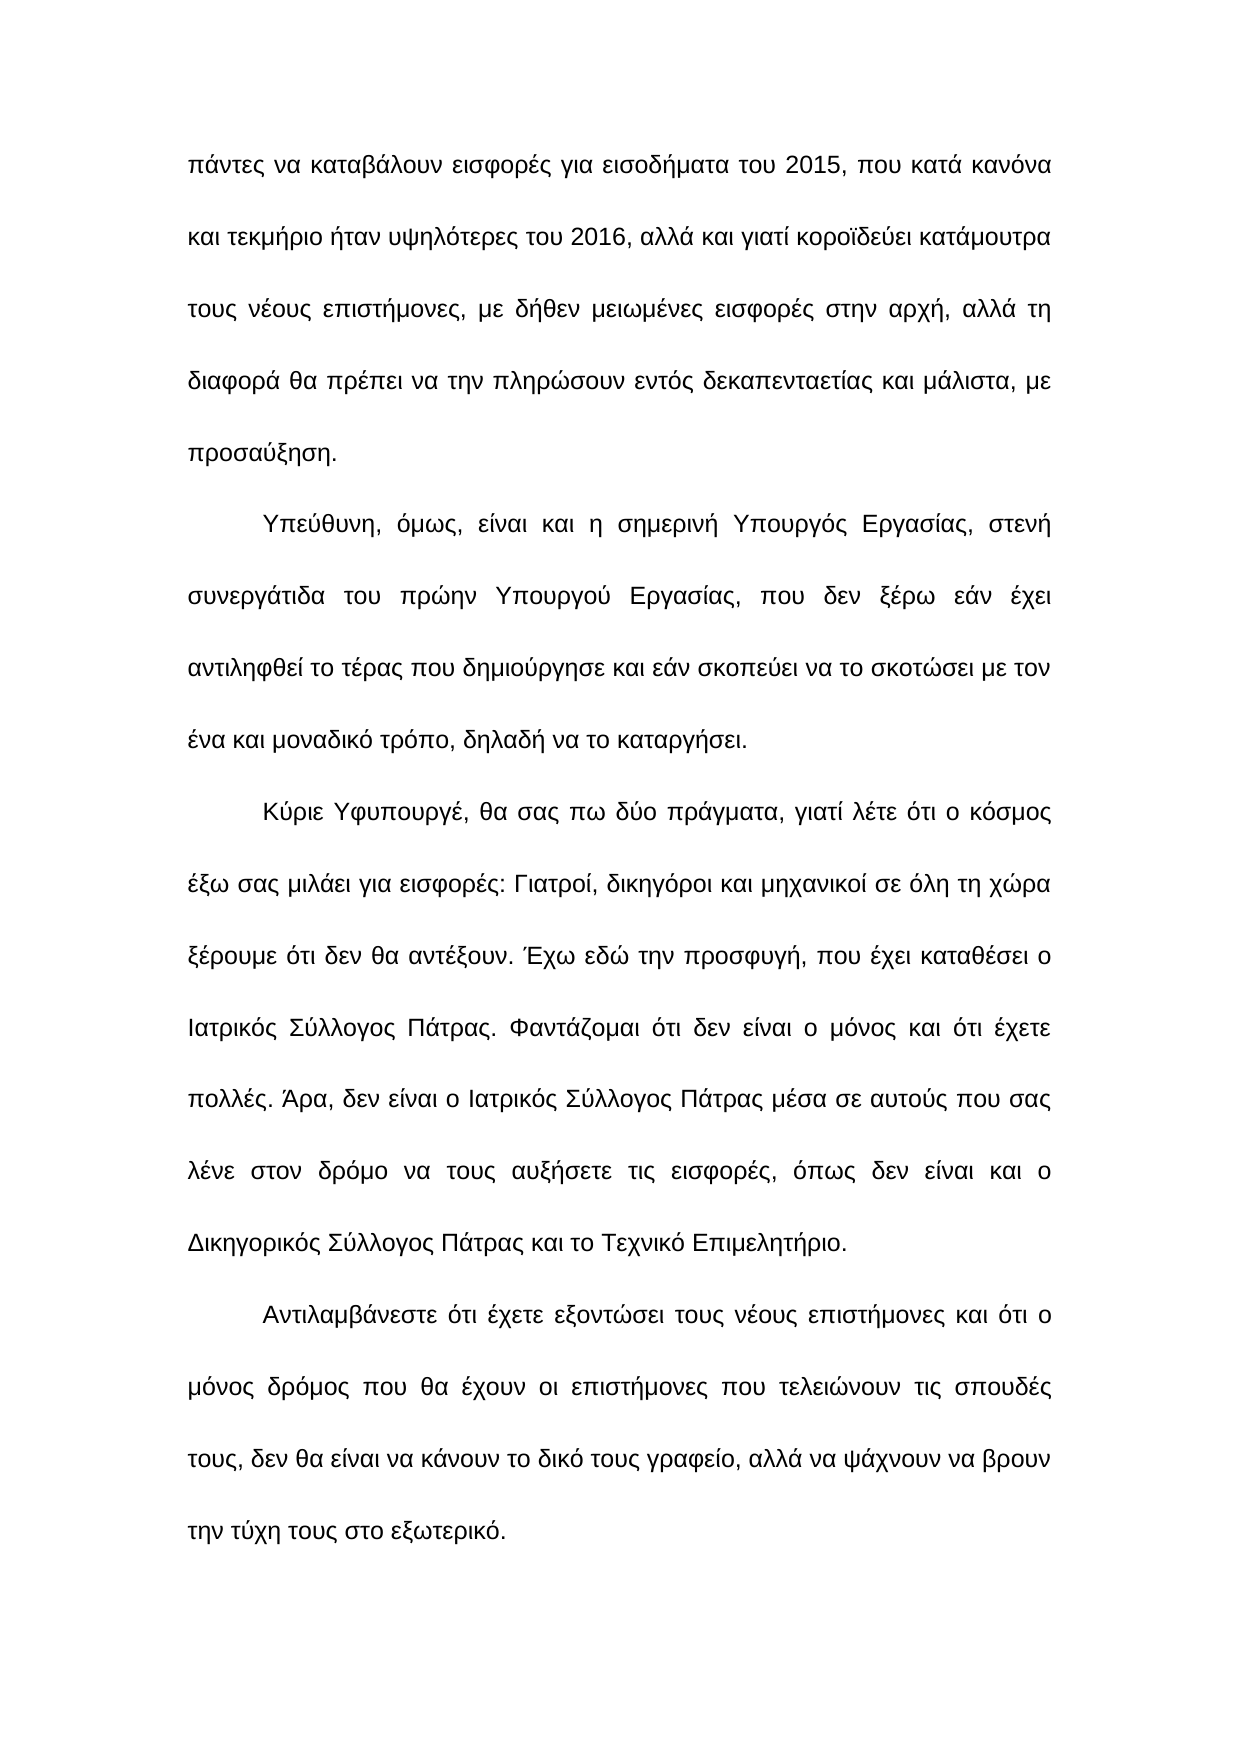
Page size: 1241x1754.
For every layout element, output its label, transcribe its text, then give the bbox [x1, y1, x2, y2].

text Υπεύθυνη, όμως, είναι και η σημερινή Υπουργός Εργασίας, στενή συνεργάτιδα του πρώην Υπουργού Εργασίας, που δεν ξέρω εάν έχει αντιληφθεί το τέρας που δημιούργησε και εάν σκοπεύει να το σκοτώσει με τον ένα και μοναδικό τρόπο, δηλαδή να το καταργήσει. [187, 509, 1053, 754]
text Κύριε Υφυπουργέ, θα σας πω δύο πράγματα, γιατί λέτε ότι ο κόσμος έξω σας μιλάει για εισφορές: Γιατροί, δικηγόροι και μηχανικοί σε όλη τη χώρα ξέρουμε ότι δεν θα αντέξουν. Έχω εδώ την προσφυγή, που έχει καταθέσει ο Ιατρικός Σύλλογος Πάτρας. Φαντάζομαι ότι δεν είναι ο μόνος και ότι έχετε πολλές. Άρα, δεν είναι ο Ιατρικός Σύλλογος Πάτρας μέσα σε αυτούς που σας λένε στον δρόμο να τους αυξήσετε τις εισφορές, όπως δεν είναι και ο Δικηγορικός Σύλλογος Πάτρας και το Τεχνικό Επιμελητήριο. [187, 797, 1053, 1257]
text Αντιλαμβάνεστε ότι έχετε εξοντώσει τους νέους επιστήμονες και ότι ο μόνος δρόμος που θα έχουν οι επιστήμονες που τελειώνουν τις σπουδές τους, δεν θα είναι να κάνουν το δικό τους γραφείο, αλλά να ψάχνουν να βρουν την τύχη τους στο εξωτερικό. [187, 1300, 1053, 1544]
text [187, 150, 1053, 466]
